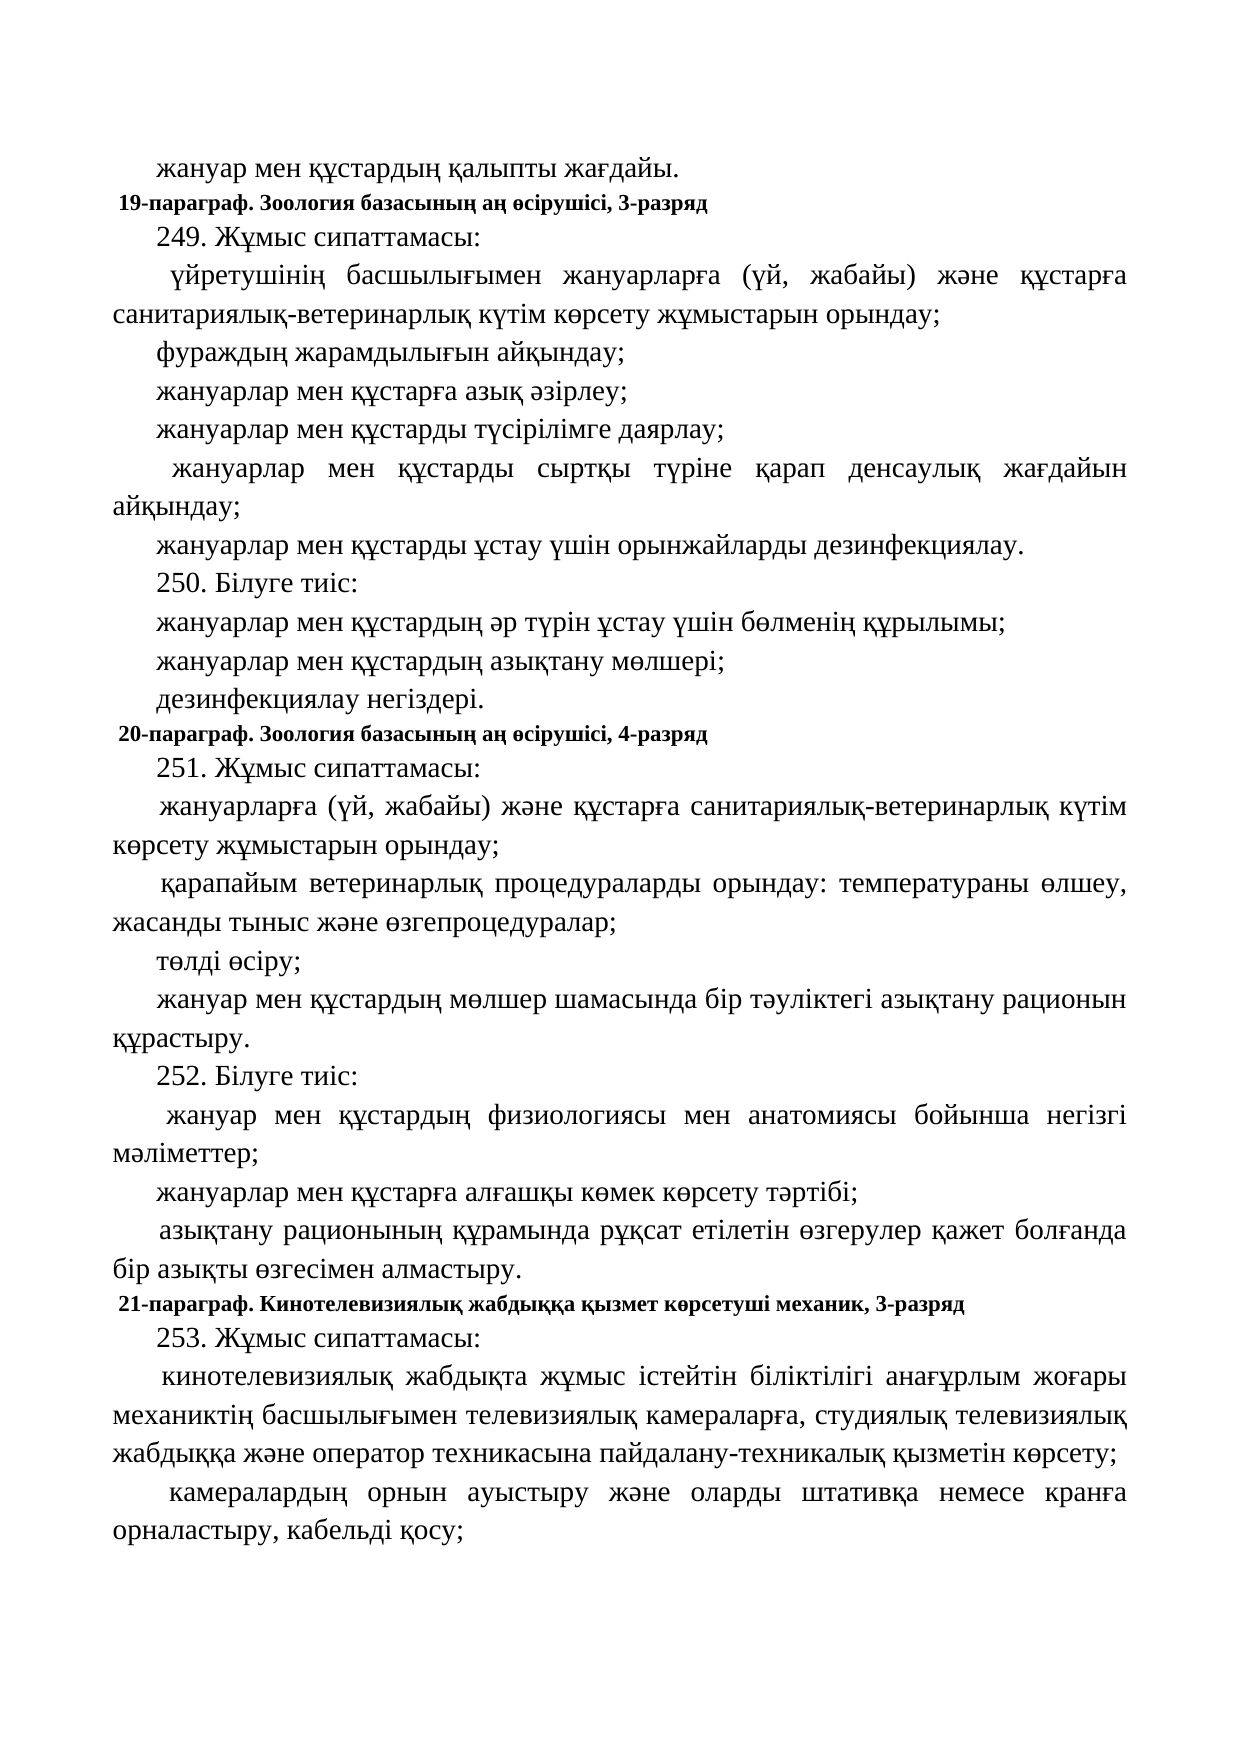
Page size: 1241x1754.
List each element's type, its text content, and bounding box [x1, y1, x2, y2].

text 252. Білуге тиіс: [112, 1058, 1128, 1092]
text 19-параграф. Зоология базасының аң өсірушісі, 3-разряд [112, 188, 1128, 215]
text қарапайым ветеринарлық процедураларды орындау: температураны өлшеу, жасанды тыныс және өзгепроцедуралар; [112, 866, 1128, 938]
text 21-параграф. Кинотелевизиялық жабдыққа қызмет көрсетуші механик, 3-разряд [112, 1289, 1128, 1316]
text жануарлар мен құстарға алғашқы көмек көрсету тәртібі; [112, 1174, 1128, 1207]
text азықтану рационының құрамында рұқсат етілетін өзгерулер қажет болғанда бір азықты өзгесімен алмастыру. [112, 1212, 1128, 1284]
text фураждың жарамдылығын айқындау; [112, 334, 1128, 368]
text 251. Жұмыс сипаттамасы: [112, 750, 1128, 783]
text жануар мен құстардың мөлшер шамасында бір тәуліктегі азықтану рационын құрастыру. [112, 981, 1128, 1053]
text жануарларға (үй, жабайы) және құстарға санитариялық-ветеринарлық күтім көрсету жұмыстарын орындау; [112, 788, 1128, 861]
text 253. Жұмыс сипаттамасы: [112, 1320, 1128, 1353]
text жануарлар мен құстарды сыртқы түріне қарап денсаулық жағдайын айқындау; [112, 450, 1128, 522]
text 20-параграф. Зоология базасының аң өсірушісі, 4-разряд [112, 720, 1128, 746]
text камералардың орнын ауыстыру және оларды штативқа немесе кранға орналастыру, кабельді қосу; [112, 1474, 1128, 1546]
text 250. Білуге тиіс: [112, 566, 1128, 599]
text төлді өсіру; [112, 943, 1128, 976]
text кинотелевизиялық жабдықта жұмыс істейтін біліктілігі анағұрлым жоғары механиктің басшылығымен телевизиялық камераларға, студиялық телевизиялық жабдыққа және оператор техникасына пайдалану-техникалық қызметін көрсету; [112, 1358, 1128, 1469]
text жануарлар мен құстардың азықтану мөлшері; [112, 643, 1128, 676]
text үйретушінің басшылығымен жануарларға (үй, жабайы) және құстарға санитариялық-ветеринарлық күтім көрсету жұмыстарын орындау; [112, 257, 1128, 329]
text жануар мен құстардың қалыпты жағдайы. [112, 150, 1128, 183]
text жануарлар мен құстарды ұстау үшін орынжайларды дезинфекциялау. [112, 527, 1128, 561]
text жануарлар мен құстардың әр түрін ұстау үшін бөлменің құрылымы; [112, 604, 1128, 638]
text 249. Жұмыс сипаттамасы: [112, 219, 1128, 252]
text жануарлар мен құстарға азық әзірлеу; [112, 373, 1128, 406]
text дезинфекциялау негіздері. [112, 681, 1128, 715]
text жануарлар мен құстарды түсірілімге даярлау; [112, 411, 1128, 445]
text жануар мен құстардың физиологиясы мен анатомиясы бойынша негізгі мәліметтер; [112, 1097, 1128, 1169]
